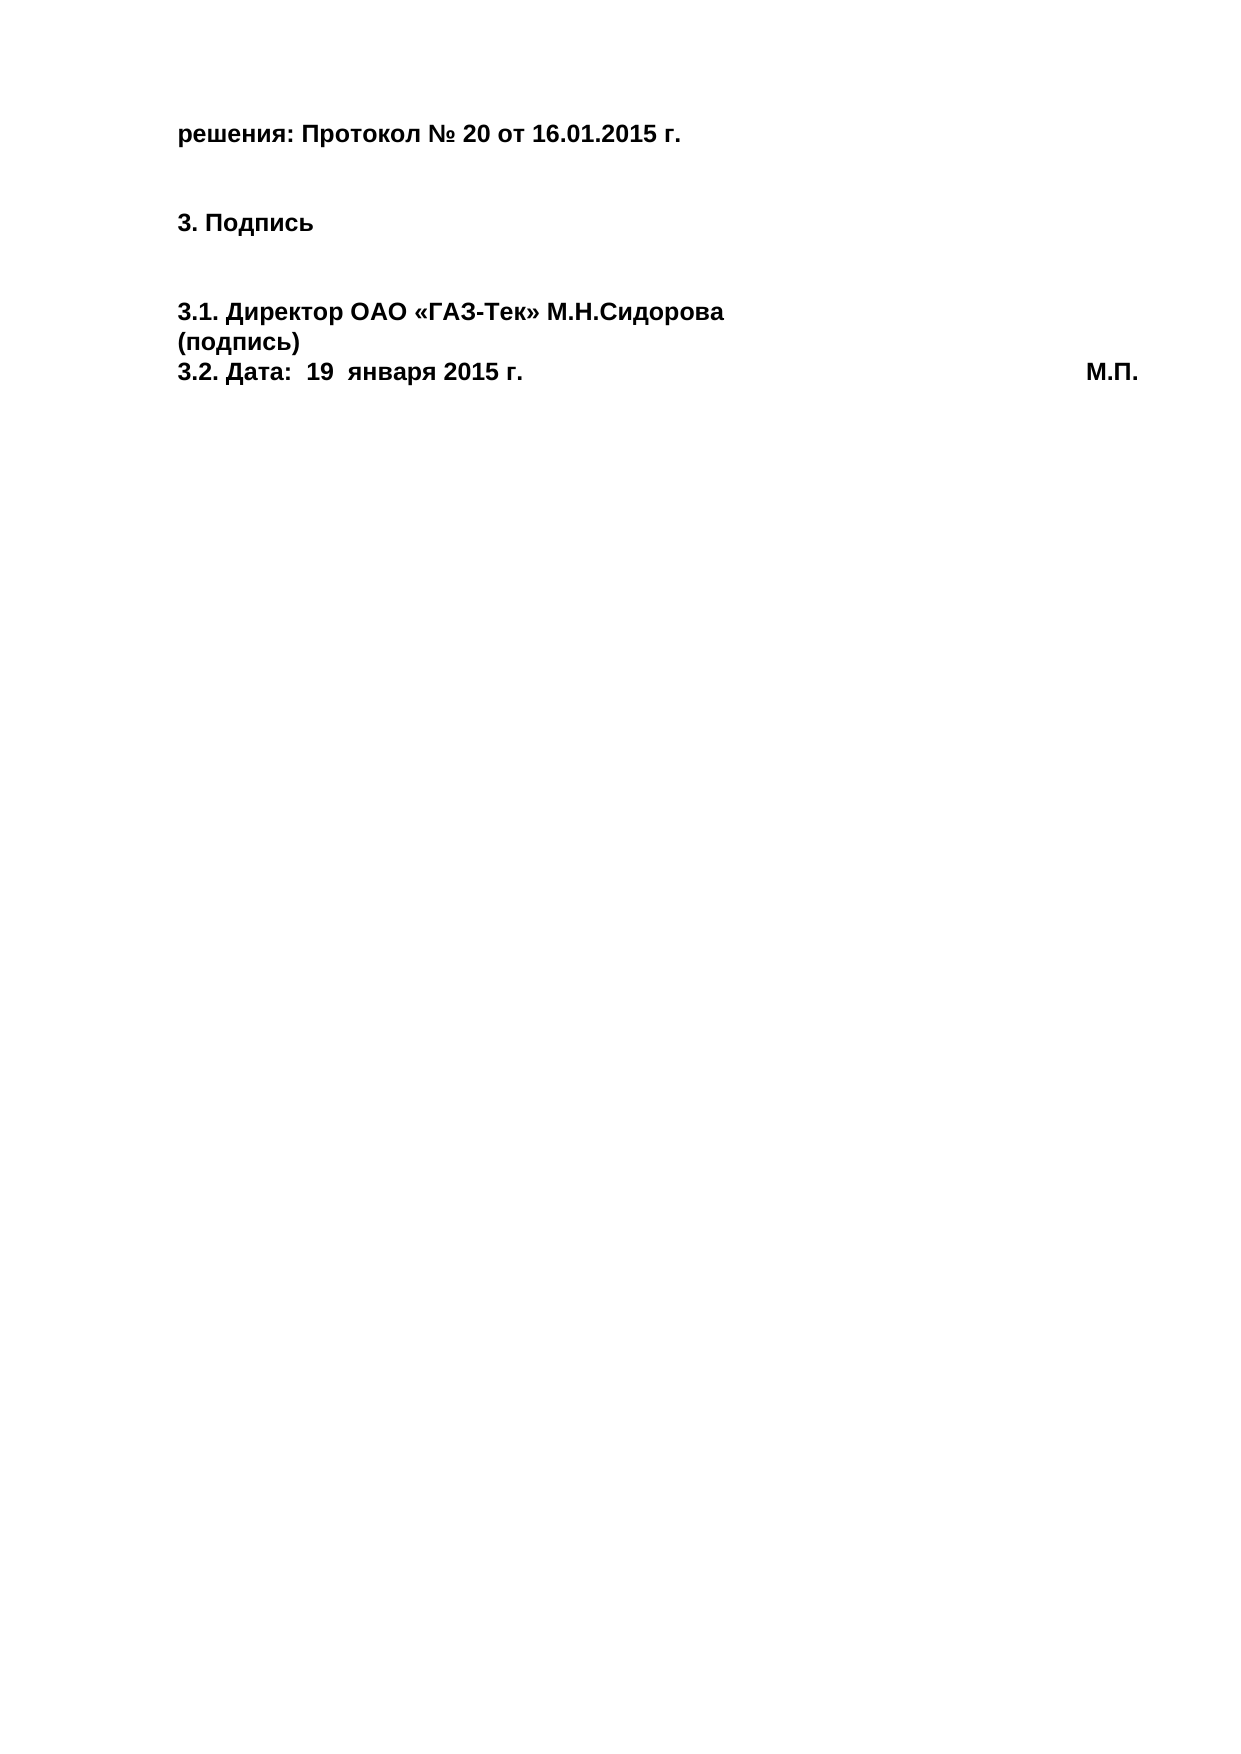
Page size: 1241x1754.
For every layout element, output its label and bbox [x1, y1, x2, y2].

text [177, 118, 1152, 415]
